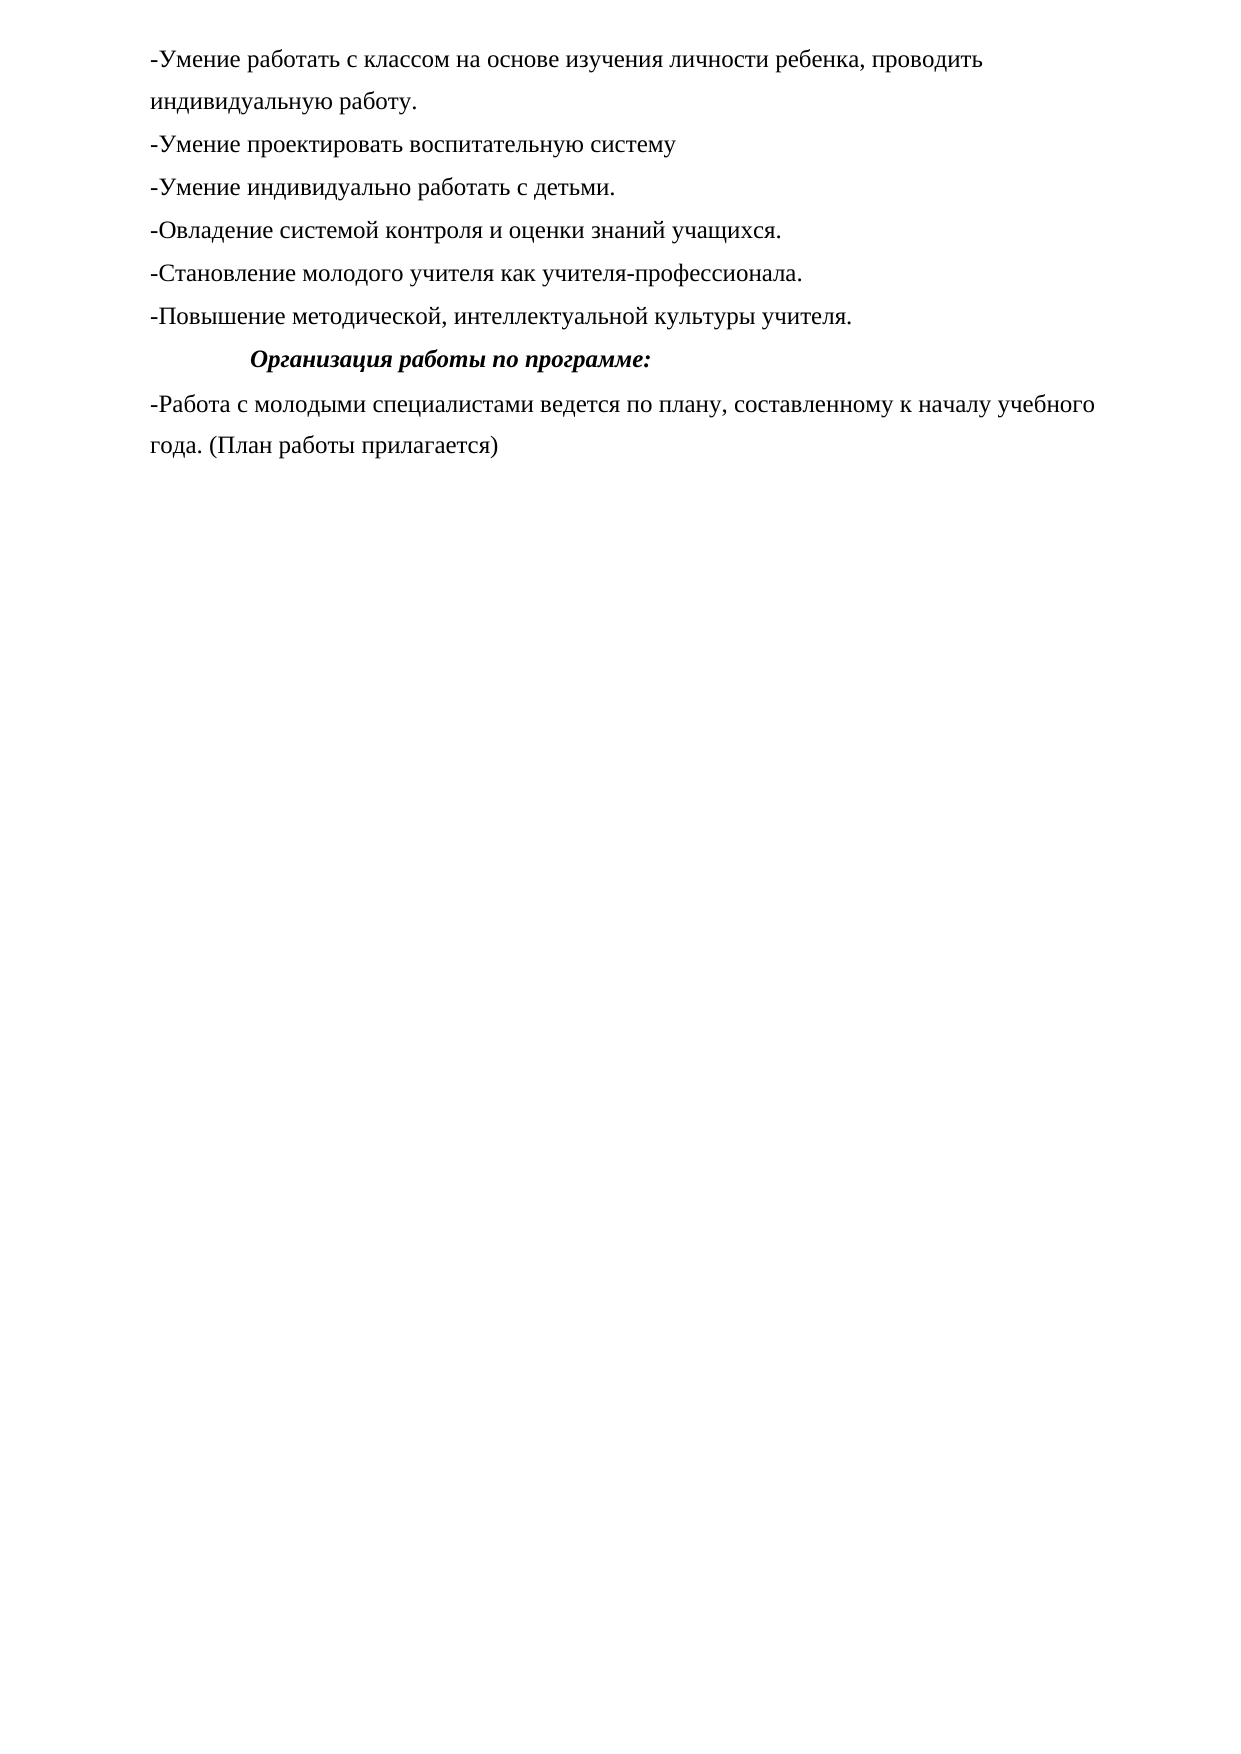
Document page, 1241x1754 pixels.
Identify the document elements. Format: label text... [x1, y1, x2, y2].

text -Умение проектировать воспитательную систему [150, 129, 1138, 158]
text Организация работы по программе: [250, 344, 1138, 373]
text -Овладение системой контроля и оценки знаний учащихся. [150, 215, 1138, 244]
text -Становление молодого учителя как учителя-профессионала. [150, 258, 1138, 287]
text -Работа с молодыми специалистами ведется по плану, составленному к началу учебного года. (План работы прилагается) [150, 389, 1138, 459]
text -Умение индивидуально работать с детьми. [150, 172, 1138, 201]
text -Повышение методической, интеллектуальной культуры учителя. [150, 301, 1138, 330]
text -Умение работать с классом на основе изучения личности ребенка, проводить индивидуальную работу. [150, 44, 1138, 114]
